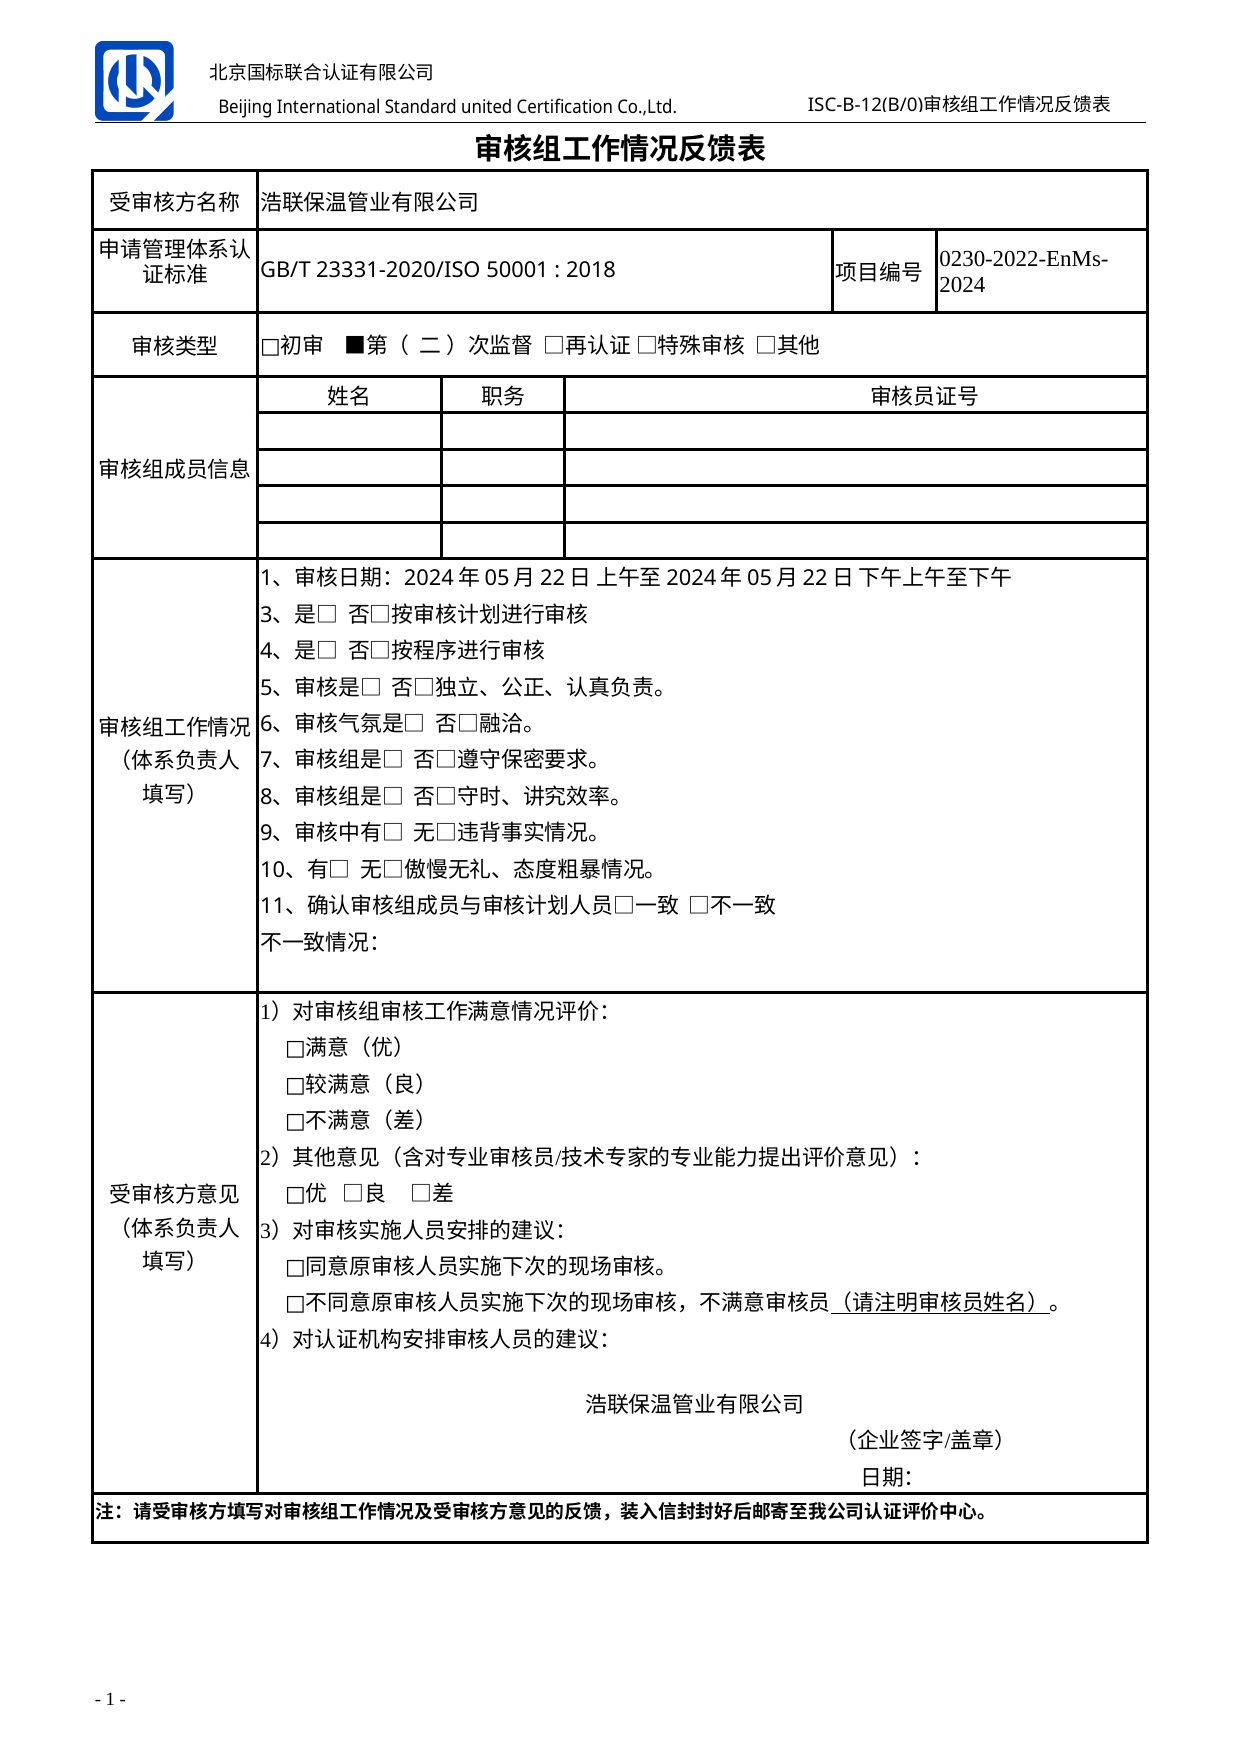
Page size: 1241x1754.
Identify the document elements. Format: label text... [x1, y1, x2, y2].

table_cell 1）对审核组审核工作满意情况评价： □满意（优） □较满意（良） □不满意（差） 2）其他意见（含对专业审核员/技术专家的专业能力提出评价意见）： □优 □良 □差 3）对审核实施人员安排的建议： □同意原审核人员实施下次的现场审核。 □不同意原审核人员实施下次的现场审核，不满意审核员（请注明审核员姓名）。 4）对认证机构安排审核人员的建议： 浩联保温管业有限公司 （企业签字/盖章） 日期： [259, 994, 1146, 1492]
table_cell 审核员证号 [566, 378, 1146, 411]
table_cell 项目编号 [834, 231, 935, 311]
table_cell [566, 414, 1146, 448]
table_cell 注：请受审核方填写对审核组工作情况及受审核方意见的反馈，装入信封封好后邮寄至我公司认证评价中心。 [94, 1495, 1146, 1541]
table_cell 职务 [443, 378, 563, 411]
table_cell [566, 451, 1146, 484]
table_cell 1、审核日期：2024年05月22日 上午至2024年05月22日 下午上午至下午 3、是□ 否□按审核计划进行审核 4、是□ 否□按程序进行审核 5、审核是□ 否□独立、公正、认真负责。 6、审核气氛是□ 否□融洽。 7、审核组是□ 否□遵守保密要求。 8、审核组是□ 否□守时、讲究效率。 9、审核中有□ 无□违背事实情况。 10、有□ 无□傲慢无礼、态度粗暴情况。 11、确认审核组成员与审核计划人员□一致 □不一致 不一致情况： [259, 560, 1146, 991]
table_cell 姓名 [259, 378, 440, 411]
table_cell [566, 487, 1146, 521]
table_cell [443, 524, 563, 557]
table_cell □初审 ■第（ 二 ）次监督 □再认证 □特殊审核 □其他 [259, 314, 1146, 375]
picture [95, 41, 174, 121]
table_cell 受审核方意见（体系负责人 填写） [94, 994, 256, 1492]
table_cell [259, 451, 440, 484]
table_cell 审核类型 [94, 314, 256, 375]
table_cell GB/T 23331-2020/ISO 50001 : 2018 [259, 231, 831, 311]
table_cell 申请管理体系认证标准 [94, 231, 256, 311]
table_cell [259, 414, 440, 448]
table_cell 审核组工作情况（体系负责人 填写） [94, 560, 256, 991]
table_header 浩联保温管业有限公司 [259, 172, 1146, 228]
table_cell [443, 487, 563, 521]
table_header 受审核方名称 [94, 172, 256, 228]
table_cell [443, 414, 563, 448]
table_cell [259, 524, 440, 557]
table_cell [443, 451, 563, 484]
table_cell 审核组成员信息 [94, 378, 256, 557]
table_cell [566, 524, 1146, 557]
text 审核组工作情况反馈表 [94, 123, 1146, 169]
table_cell 0230-2022-EnMs-2024 [938, 231, 1146, 311]
table_cell [259, 487, 440, 521]
